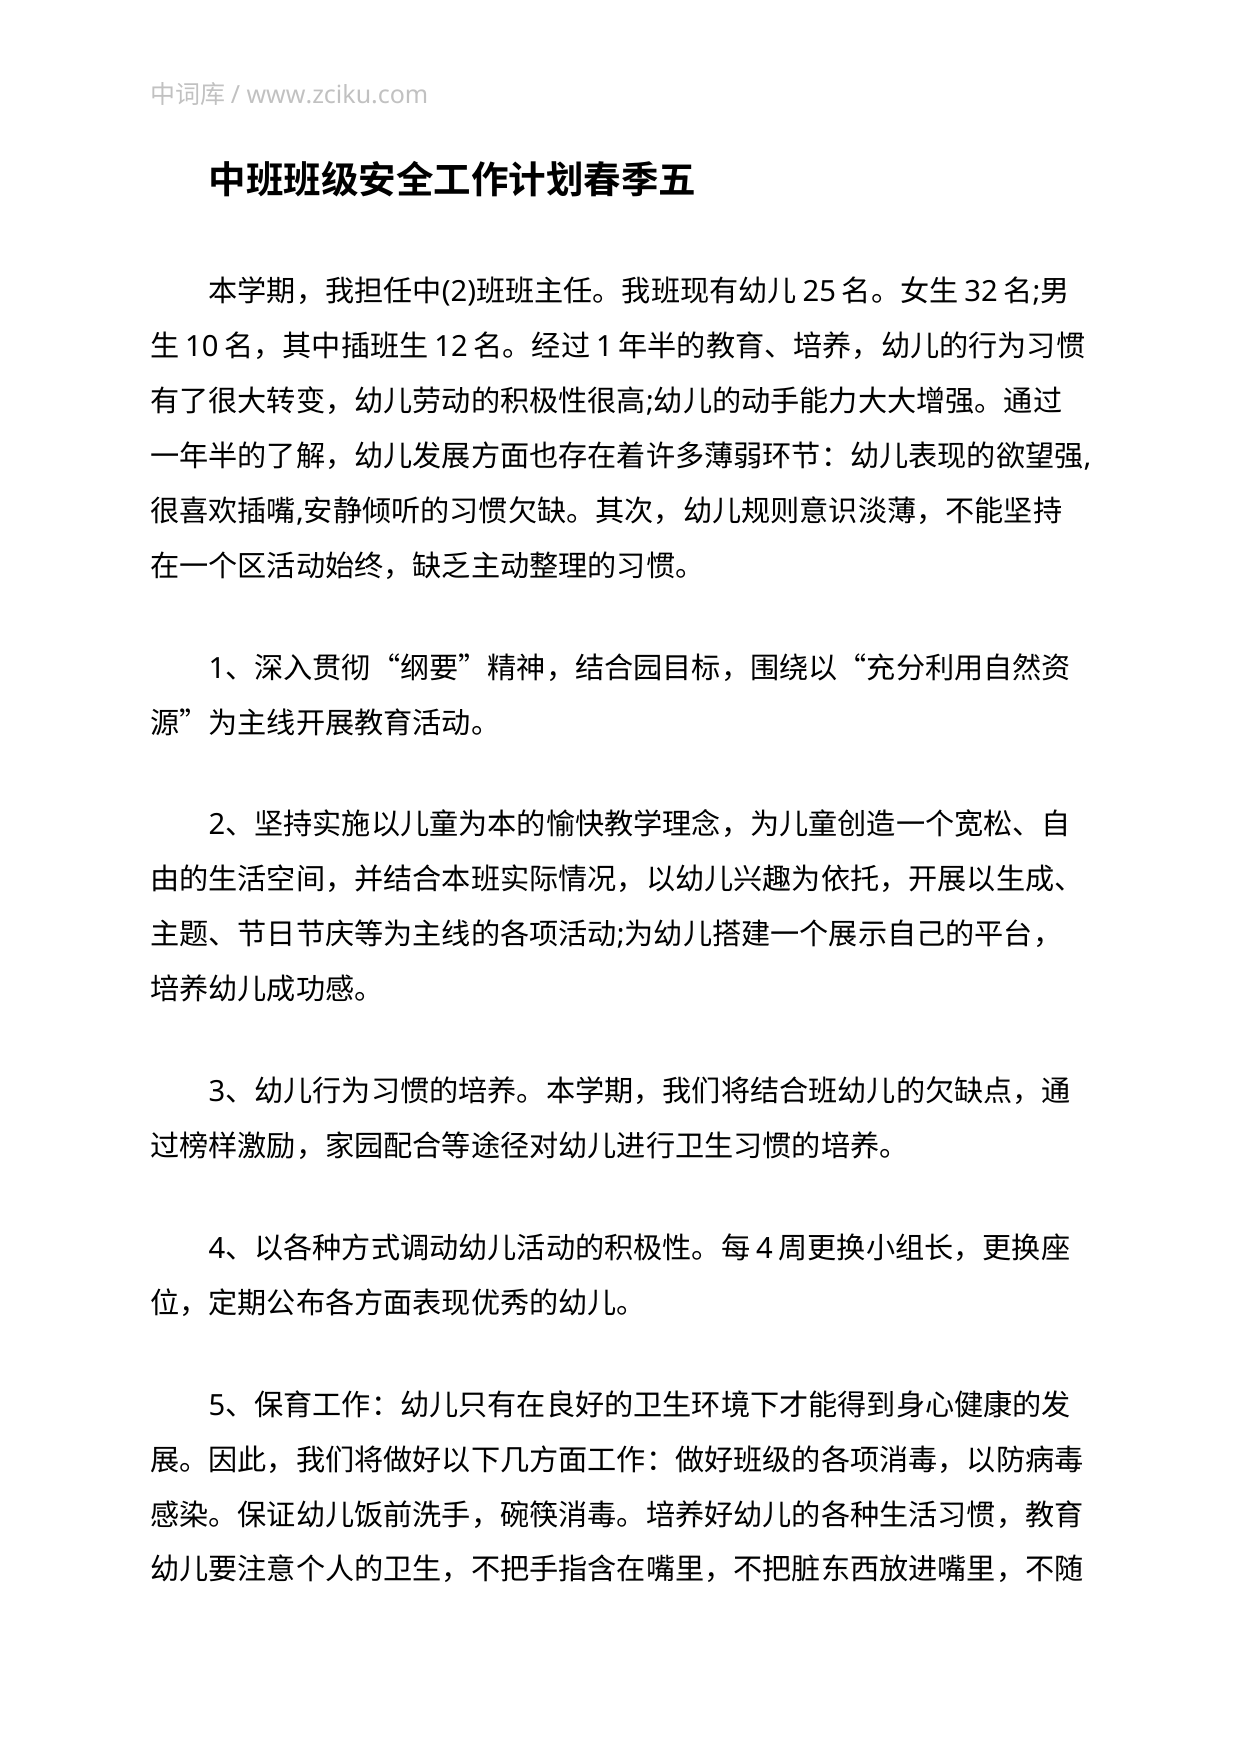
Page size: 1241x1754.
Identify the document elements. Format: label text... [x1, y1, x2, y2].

text 4、以各种方式调动幼儿活动的积极性。每4周更换小组长，更换座位，定期公布各方面表现优秀的幼儿。 [150, 1224, 1090, 1322]
text 本学期，我担任中(2)班班主任。我班现有幼儿25名。女生32名;男生10名，其中插班生12名。经过1年半的教育、培养，幼儿的行为习惯有了很大转变，幼儿劳动的积极性很高;幼儿的动手能力大大增强。通过一年半的了解，幼儿发展方面也存在着许多薄弱环节：幼儿表现的欲望强,很喜欢插嘴,安静倾听的习惯欠缺。其次，幼儿规则意识淡薄，不能坚持在一个区活动始终，缺乏主动整理的习惯。 [150, 267, 1090, 585]
text 1、深入贯彻“纲要”精神，结合园目标，围绕以“充分利用自然资源”为主线开展教育活动。 [150, 644, 1090, 741]
text 中班班级安全工作计划春季五 [150, 150, 1090, 204]
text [150, 1381, 1090, 1588]
text 3、幼儿行为习惯的培养。本学期，我们将结合班幼儿的欠缺点，通过榜样激励，家园配合等途径对幼儿进行卫生习惯的培养。 [150, 1068, 1090, 1165]
text 2、坚持实施以儿童为本的愉快教学理念，为儿童创造一个宽松、自由的生活空间，并结合本班实际情况，以幼儿兴趣为依托，开展以生成、主题、节日节庆等为主线的各项活动;为幼儿搭建一个展示自己的平台，培养幼儿成功感。 [150, 801, 1090, 1008]
